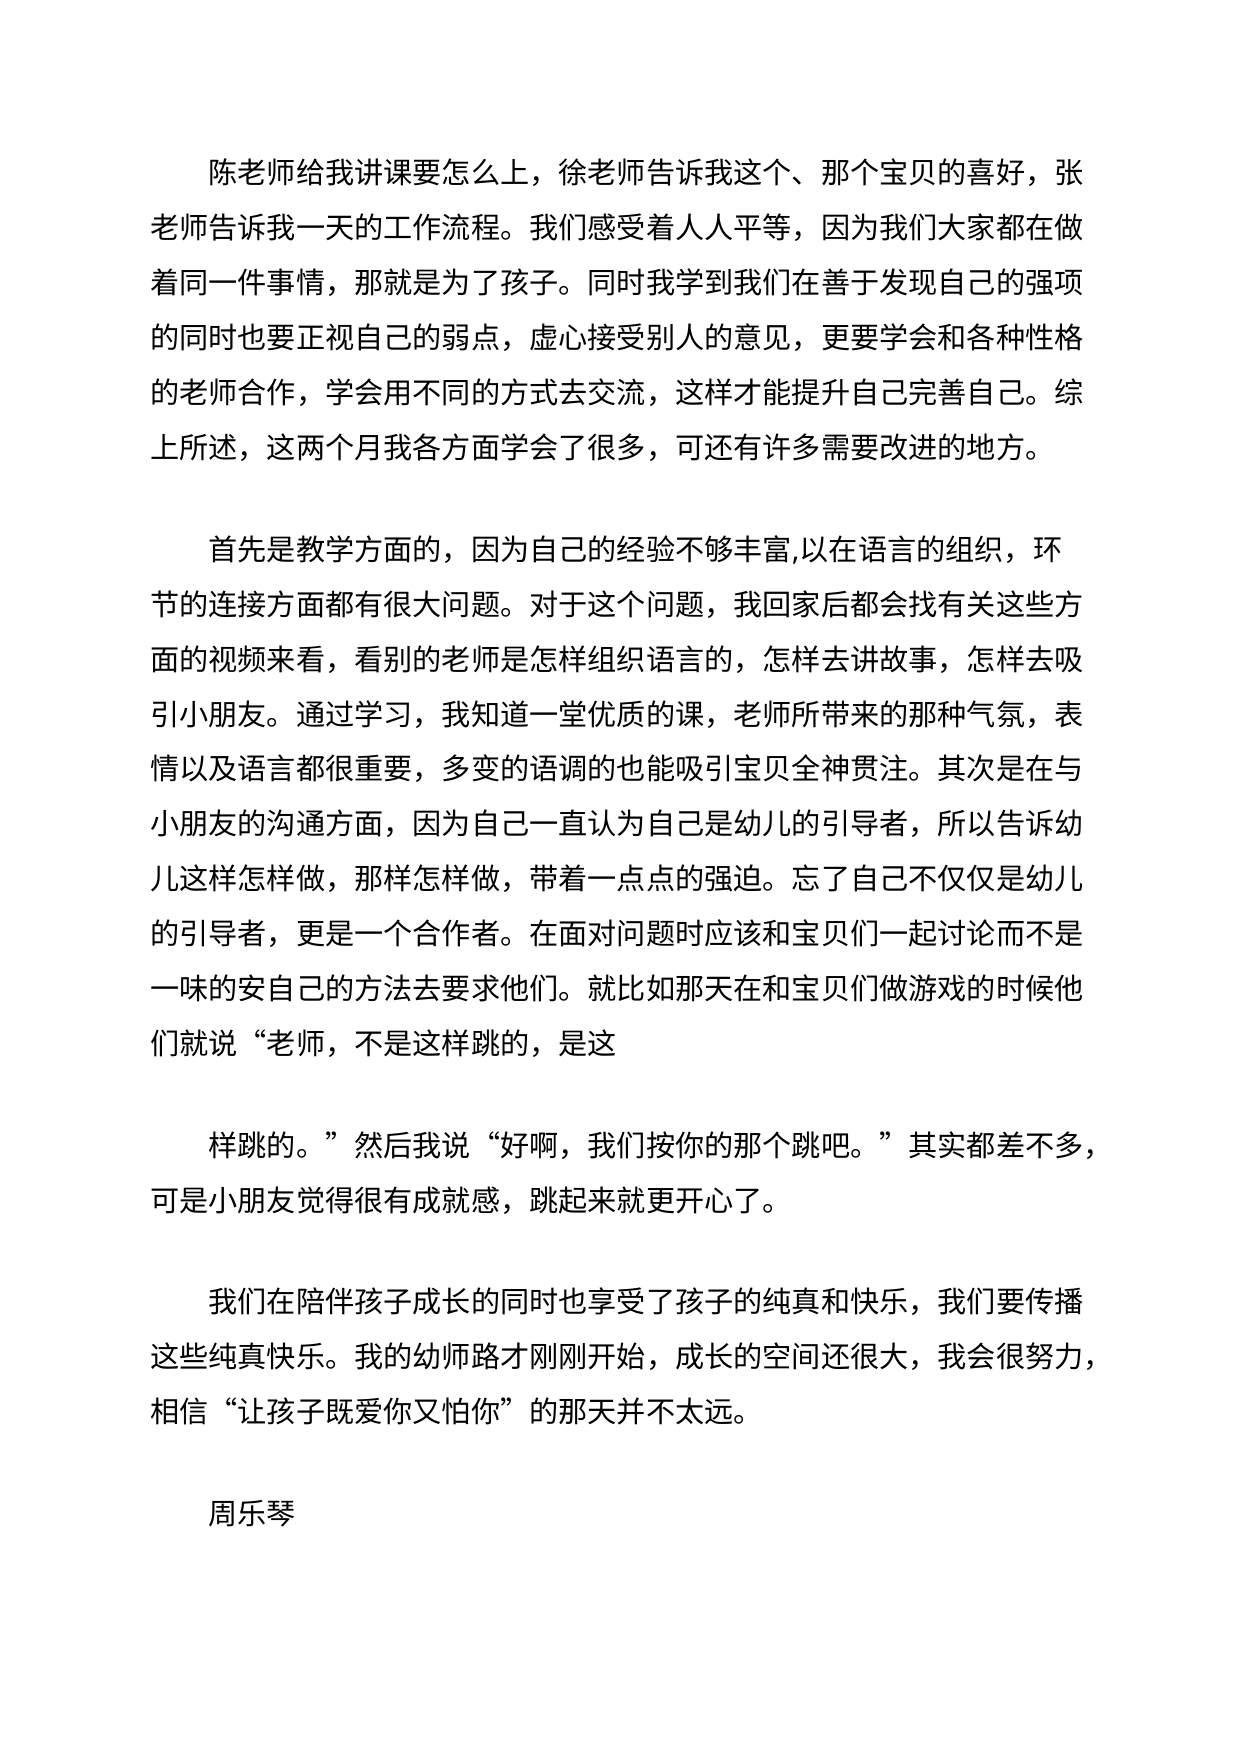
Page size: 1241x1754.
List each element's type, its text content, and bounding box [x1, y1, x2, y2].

text 首先是教学方面的，因为自己的经验不够丰富,以在语言的组织，环节的连接方面都有很大问题。对于这个问题，我回家后都会找有关这些方面的视频来看，看别的老师是怎样组织语言的，怎样去讲故事，怎样去吸引小朋友。通过学习，我知道一堂优质的课，老师所带来的那种气氛，表情以及语言都很重要，多变的语调的也能吸引宝贝全神贯注。其次是在与小朋友的沟通方面，因为自己一直认为自己是幼儿的引导者，所以告诉幼儿这样怎样做，那样怎样做，带着一点点的强迫。忘了自己不仅仅是幼儿的引导者，更是一个合作者。在面对问题时应该和宝贝们一起讨论而不是一味的安自己的方法去要求他们。就比如那天在和宝贝们做游戏的时候他们就说“老师，不是这样跳的，是这 [150, 526, 1090, 1063]
text 陈老师给我讲课要怎么上，徐老师告诉我这个、那个宝贝的喜好，张老师告诉我一天的工作流程。我们感受着人人平等，因为我们大家都在做着同一件事情，那就是为了孩子。同时我学到我们在善于发现自己的强项的同时也要正视自己的弱点，虚心接受别人的意见，更要学会和各种性格的老师合作，学会用不同的方式去交流，这样才能提升自己完善自己。综上所述，这两个月我各方面学会了很多，可还有许多需要改进的地方。 [150, 150, 1090, 467]
text 样跳的。”然后我说“好啊，我们按你的那个跳吧。”其实都差不多，可是小朋友觉得很有成就感，跳起来就更开心了。 [150, 1122, 1090, 1219]
text 周乐琴 [150, 1490, 1090, 1533]
text 我们在陪伴孩子成长的同时也享受了孩子的纯真和快乐，我们要传播这些纯真快乐。我的幼师路才刚刚开始，成长的空间还很大，我会很努力，相信“让孩子既爱你又怕你”的那天并不太远。 [150, 1279, 1090, 1431]
